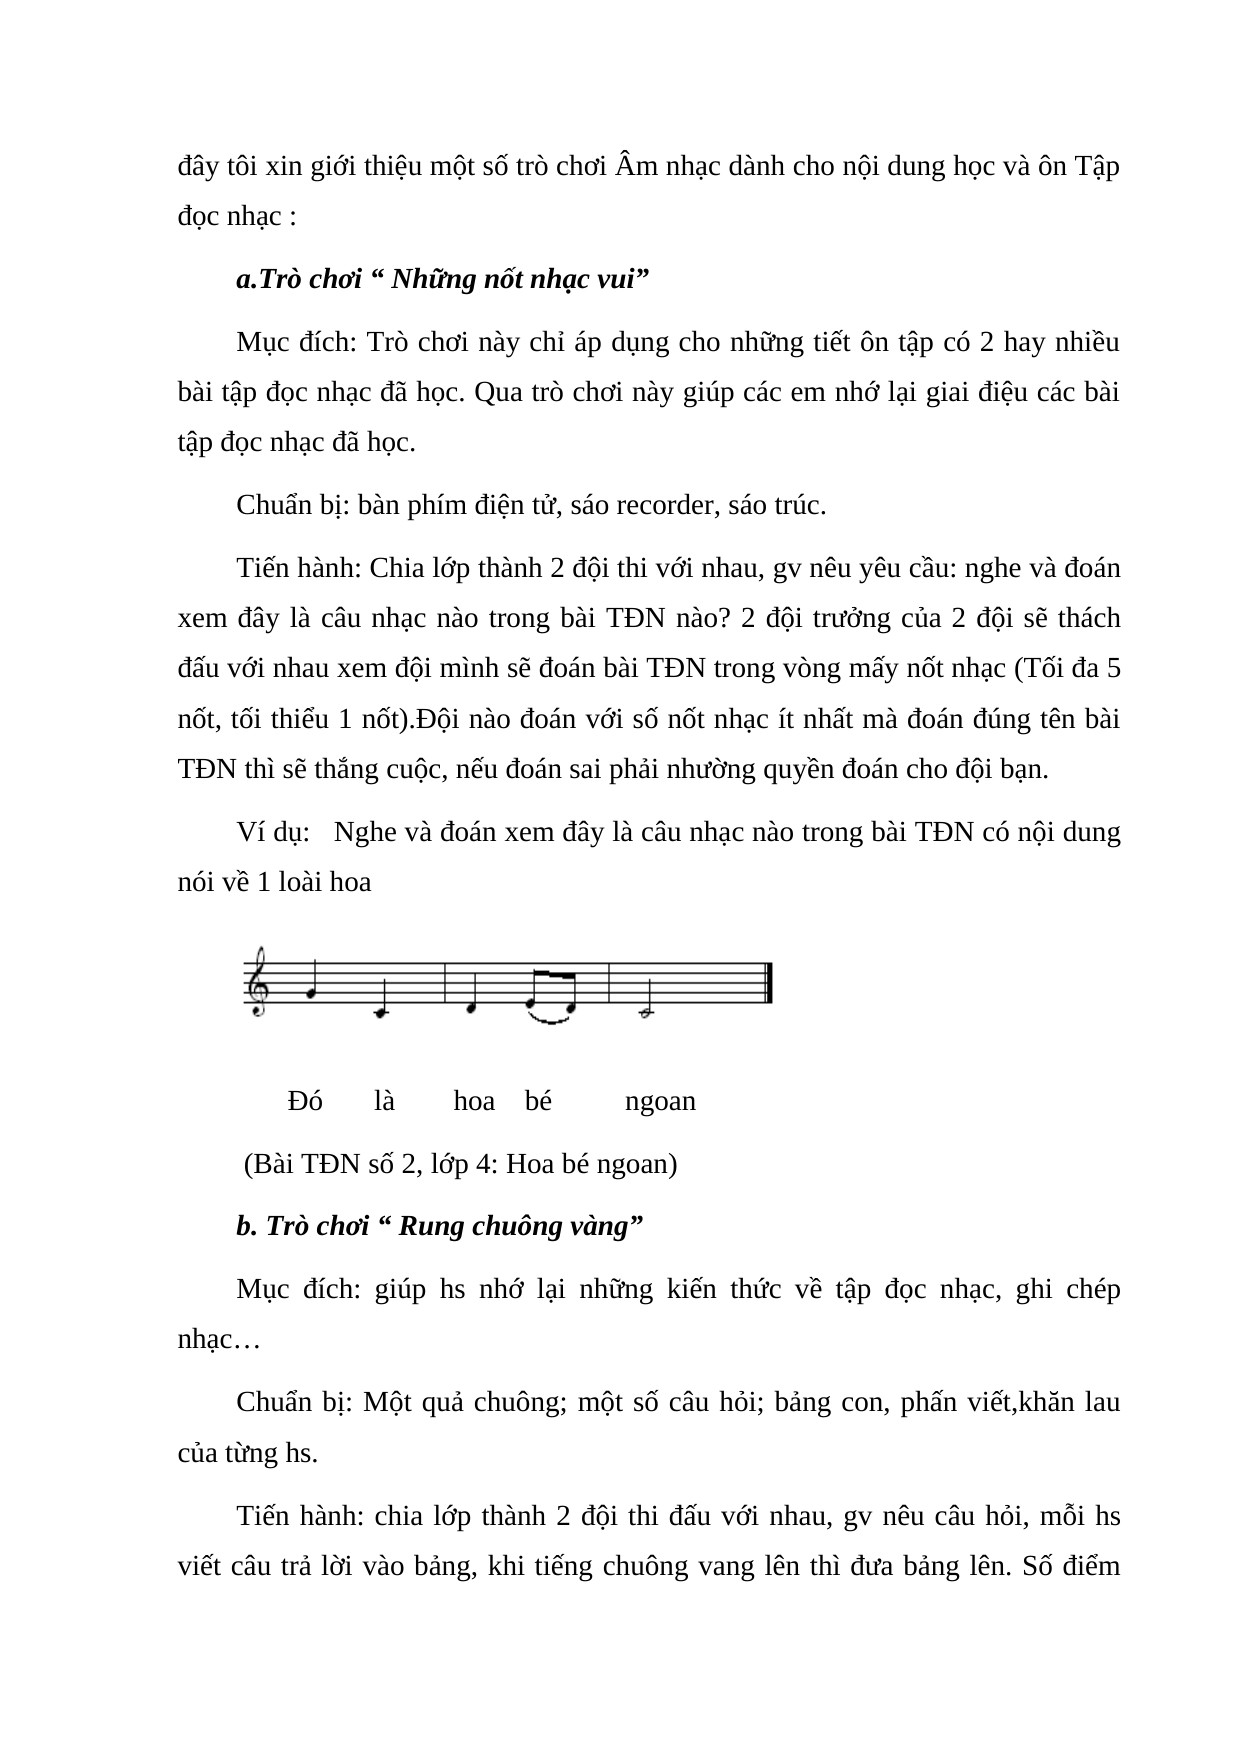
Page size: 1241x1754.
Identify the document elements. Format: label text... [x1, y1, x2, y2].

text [177, 148, 1122, 232]
text Đó là hoa bé ngoan [177, 1083, 1122, 1116]
text b. Trò chơi “ Rung chuông vàng” [177, 1208, 1122, 1242]
picture [243, 927, 789, 1054]
text Tiến hành: Chia lớp thành 2 đội thi với nhau, gv nêu yêu cầu: nghe và đoán xem đây là câu nhạc nào trong bài TĐN nào? 2 đội trưởng của 2 đội sẽ thách đấu với nhau xem đội mình sẽ đoán bài TĐN trong vòng mấy nốt nhạc (Tối đa 5 nốt, tối thiểu 1 nốt).Đội nào đoán với số nốt nhạc ít nhất mà đoán đúng tên bài TĐN thì sẽ thắng cuộc, nếu đoán sai phải nhường quyền đoán cho đội bạn. [177, 550, 1122, 785]
text Mục đích: Trò chơi này chỉ áp dụng cho những tiết ôn tập có 2 hay nhiều bài tập đọc nhạc đã học. Qua trò chơi này giúp các em nhớ lại giai điệu các bài tập đọc nhạc đã học. [177, 324, 1122, 458]
text a.Trò chơi “ Những nốt nhạc vui” [177, 261, 1122, 294]
text Chuẩn bị: bàn phím điện tử, sáo recorder, sáo trúc. [177, 487, 1122, 521]
text Mục đích: giúp hs nhớ lại những kiến thức về tập đọc nhạc, ghi chép nhạc… [177, 1271, 1122, 1355]
text Chuẩn bị: Một quả chuông; một số câu hỏi; bảng con, phấn viết,khăn lau của từng hs. [177, 1384, 1122, 1468]
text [177, 1498, 1122, 1581]
text Ví dụ: Nghe và đoán xem đây là câu nhạc nào trong bài TĐN có nội dung nói về 1 loài hoa [177, 814, 1122, 898]
text (Bài TĐN số 2, lớp 4: Hoa bé ngoan) [177, 1146, 1122, 1179]
